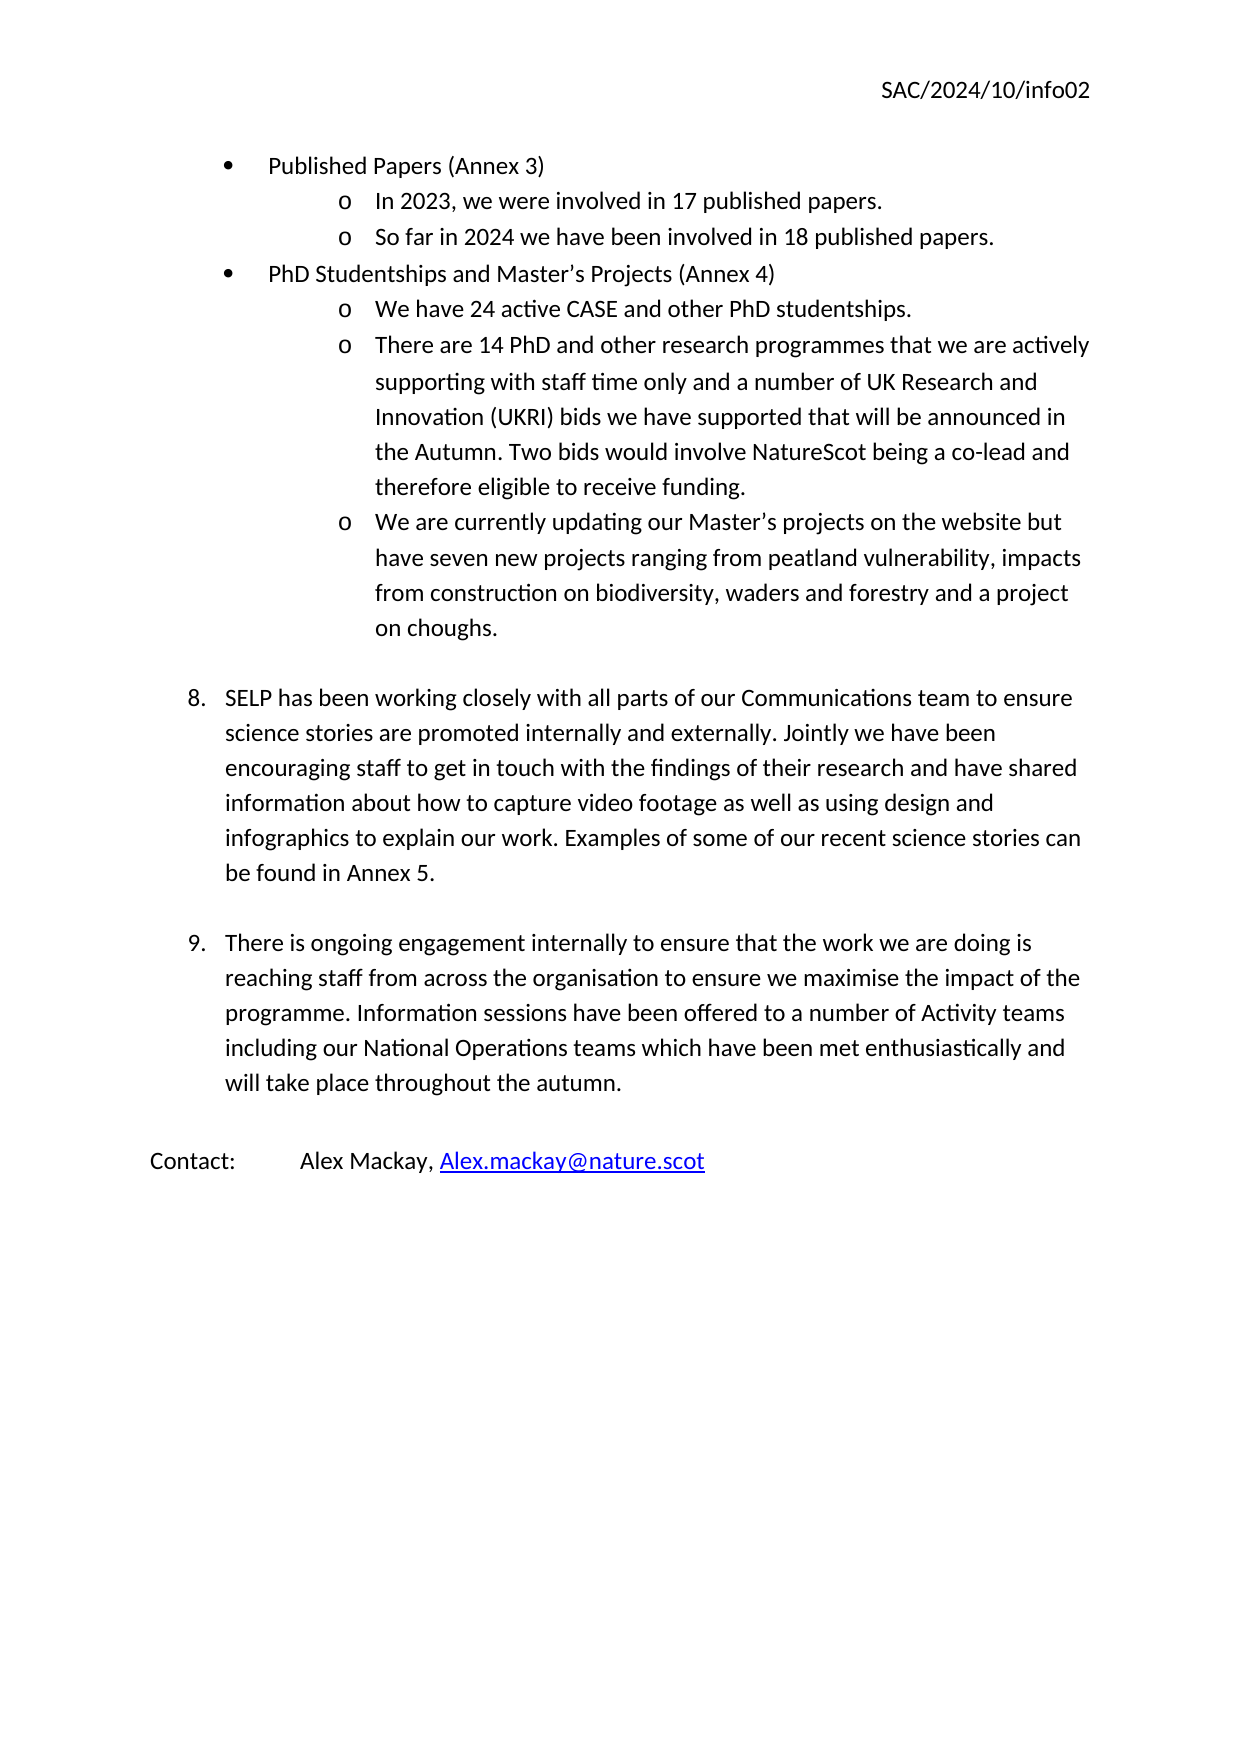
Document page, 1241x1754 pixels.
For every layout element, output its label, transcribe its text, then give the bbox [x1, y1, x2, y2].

list We have 24 active CASE and other PhD studentships. [337, 293, 1090, 325]
list So far in 2024 we have been involved in 18 published papers. [337, 221, 1090, 253]
list There are 14 PhD and other research programmes that we are actively supporting with staff time only and a number of UK Research and Innovation (UKRI) bids we have supported that will be announced in the Autumn. Two bids would involve NatureScot being a co-lead and therefore eligible to receive funding. [337, 329, 1090, 501]
list There is ongoing engagement internally to ensure that the work we are doing is reaching staff from across the organisation to ensure we maximise the impact of the programme. Information sessions have been offered to a number of Activity teams including our National Operations teams which have been met enthusiastically and will take place throughout the autumn. [187, 927, 1090, 1097]
list Published Papers (Annex 3) [224, 150, 1090, 181]
list In 2023, we were involved in 17 published papers. [337, 185, 1090, 217]
list PhD Studentships and Master’s Projects (Annex 4) [224, 258, 1090, 288]
list SELP has been working closely with all parts of our Communications team to ensure science stories are promoted internally and externally. Jointly we have been encouraging staff to get in touch with the findings of their research and have shared information about how to capture video footage as well as using design and infographics to explain our work. Examples of some of our recent science stories can be found in Annex 5. [187, 682, 1090, 887]
text Contact: Alex Mackay, Alex.mackay@nature.scot [150, 1145, 1090, 1175]
list We are currently updating our Master’s projects on the website but have seven new projects ranging from peatland vulnerability, impacts from construction on biodiversity, waders and forestry and a project on choughs. [337, 506, 1090, 642]
